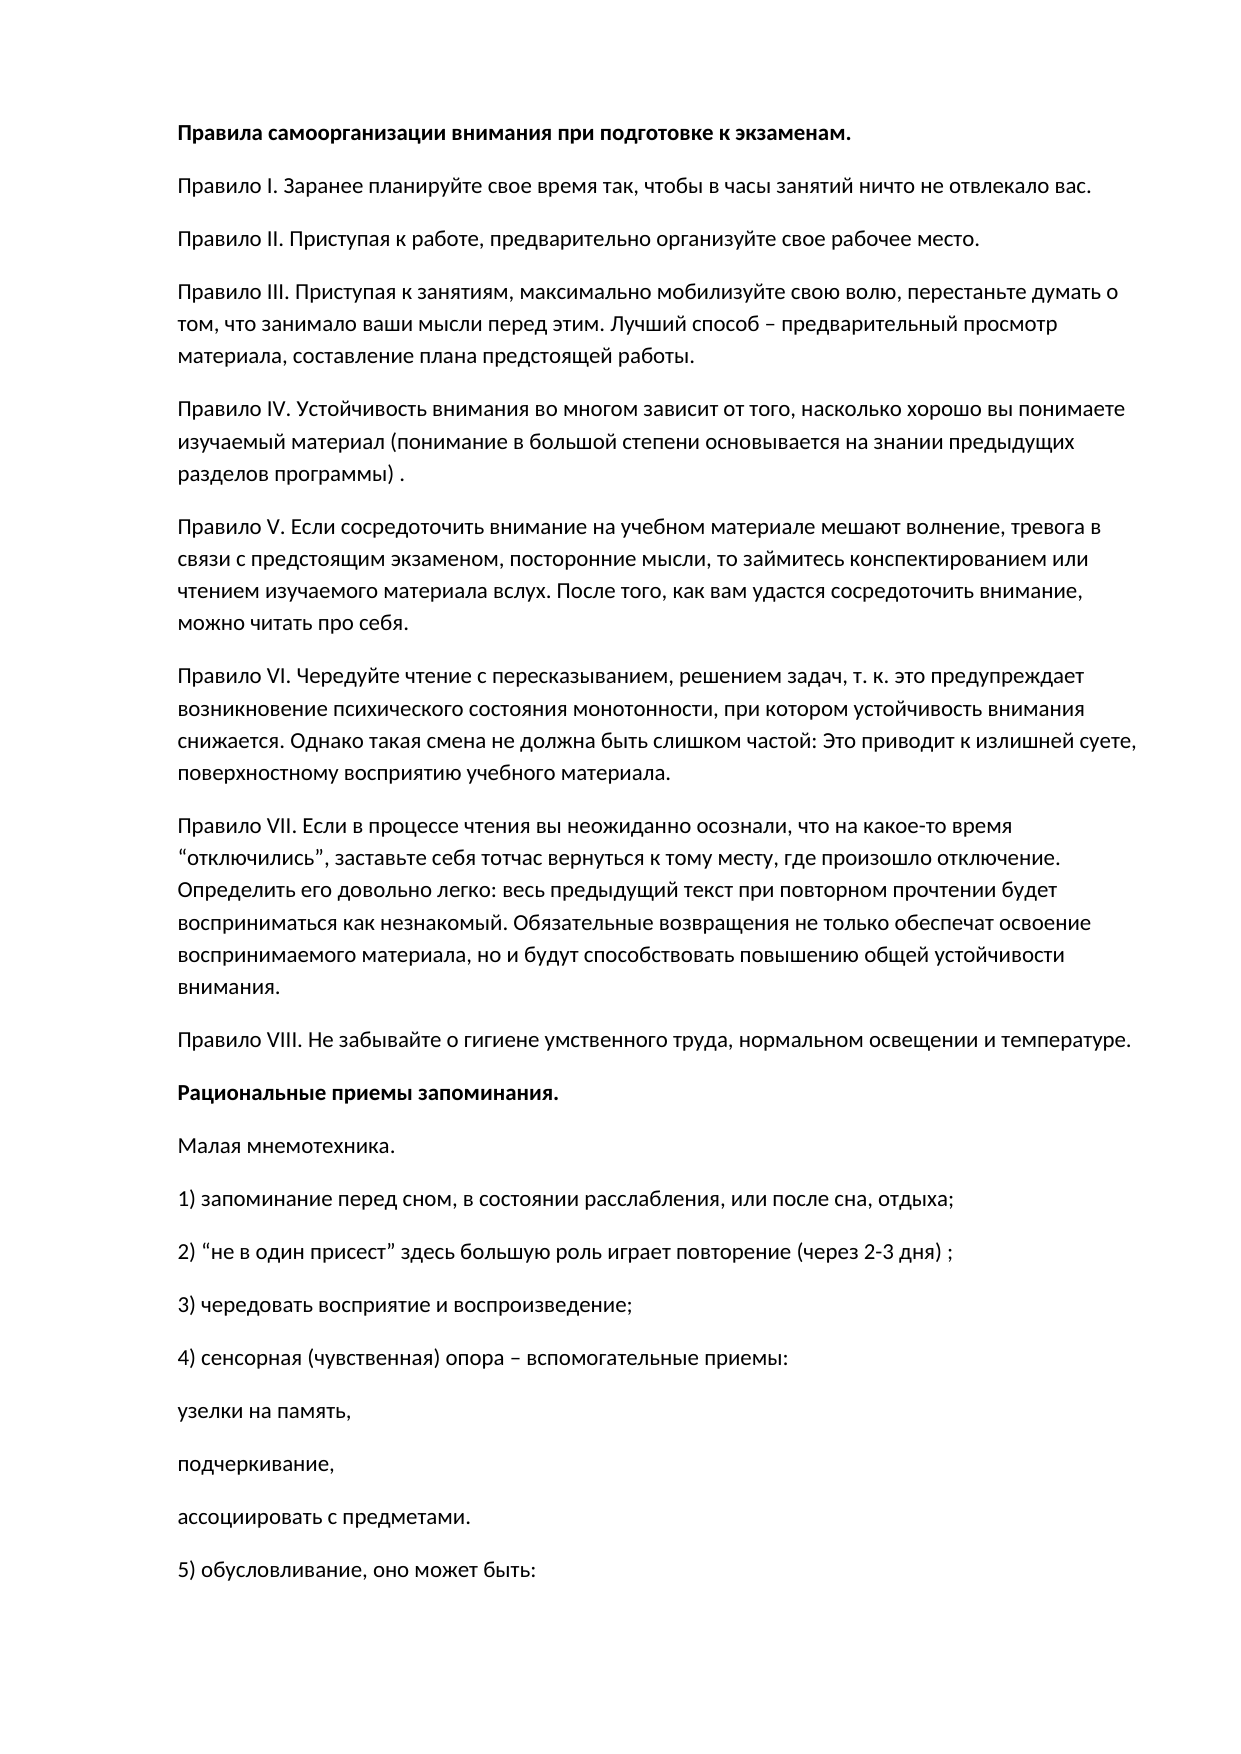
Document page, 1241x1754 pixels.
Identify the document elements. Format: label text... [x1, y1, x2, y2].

text подчеркивание, [177, 1449, 1152, 1477]
text 1) запоминание перед сном, в состоянии расслабления, или после сна, отдыха; [177, 1184, 1152, 1212]
text Правило IV. Устойчивость внимания во многом зависит от того, насколько хорошо вы понимаете изучаемый материал (понимание в большой степени основывается на знании предыдущих разделов программы) . [177, 394, 1152, 487]
text ассоциировать с предметами. [177, 1502, 1152, 1530]
text 5) обусловливание, оно может быть: [177, 1555, 1152, 1583]
text Правило V. Если сосредоточить внимание на учебном материале мешают волнение, тревога в связи с предстоящим экзаменом, посторонние мысли, то займитесь конспектированием или чтением изучаемого материала вслух. После того, как вам удастся сосредоточить внимание, можно читать про себя. [177, 512, 1152, 637]
text узелки на память, [177, 1396, 1152, 1424]
text Правило I. Заранее планируйте свое время так, чтобы в часы занятий ничто не отвлекало вас. [177, 171, 1152, 199]
text Правило III. Приступая к занятиям, максимально мобилизуйте свою волю, перестаньте думать о том, что занимало ваши мысли перед этим. Лучший способ – предварительный просмотр материала, составление плана предстоящей работы. [177, 277, 1152, 369]
text Правило VI. Чередуйте чтение с пересказыванием, решением задач, т. к. это предупреждает возникновение психического состояния монотонности, при котором устойчивость внимания снижается. Однако такая смена не должна быть слишком частой: Это приводит к излишней суете, поверхностному восприятию учебного материала. [177, 662, 1152, 786]
text 4) сенсорная (чувственная) опора – вспомогательные приемы: [177, 1343, 1152, 1371]
text Правило VIII. Не забывайте о гигиене умственного труда, нормальном освещении и температуре. [177, 1025, 1152, 1053]
text Правило VII. Если в процессе чтения вы неожиданно осознали, что на какое-то время “отключились”, заставьте себя тотчас вернуться к тому месту, где произошло отключение. Определить его довольно легко: весь предыдущий текст при повторном прочтении будет восприниматься как незнакомый. Обязательные возвращения не только обеспечат освоение воспринимаемого материала, но и будут способствовать повышению общей устойчивости внимания. [177, 811, 1152, 1000]
text Правила самоорганизации внимания при подготовке к экзаменам. [177, 118, 1152, 146]
text 2) “не в один присест” здесь большую роль играет повторение (через 2-3 дня) ; [177, 1237, 1152, 1265]
text 3) чередовать восприятие и воспроизведение; [177, 1290, 1152, 1318]
text Правило II. Приступая к работе, предварительно организуйте свое рабочее место. [177, 224, 1152, 252]
text Рациональные приемы запоминания. [177, 1078, 1152, 1106]
text Малая мнемотехника. [177, 1131, 1152, 1159]
